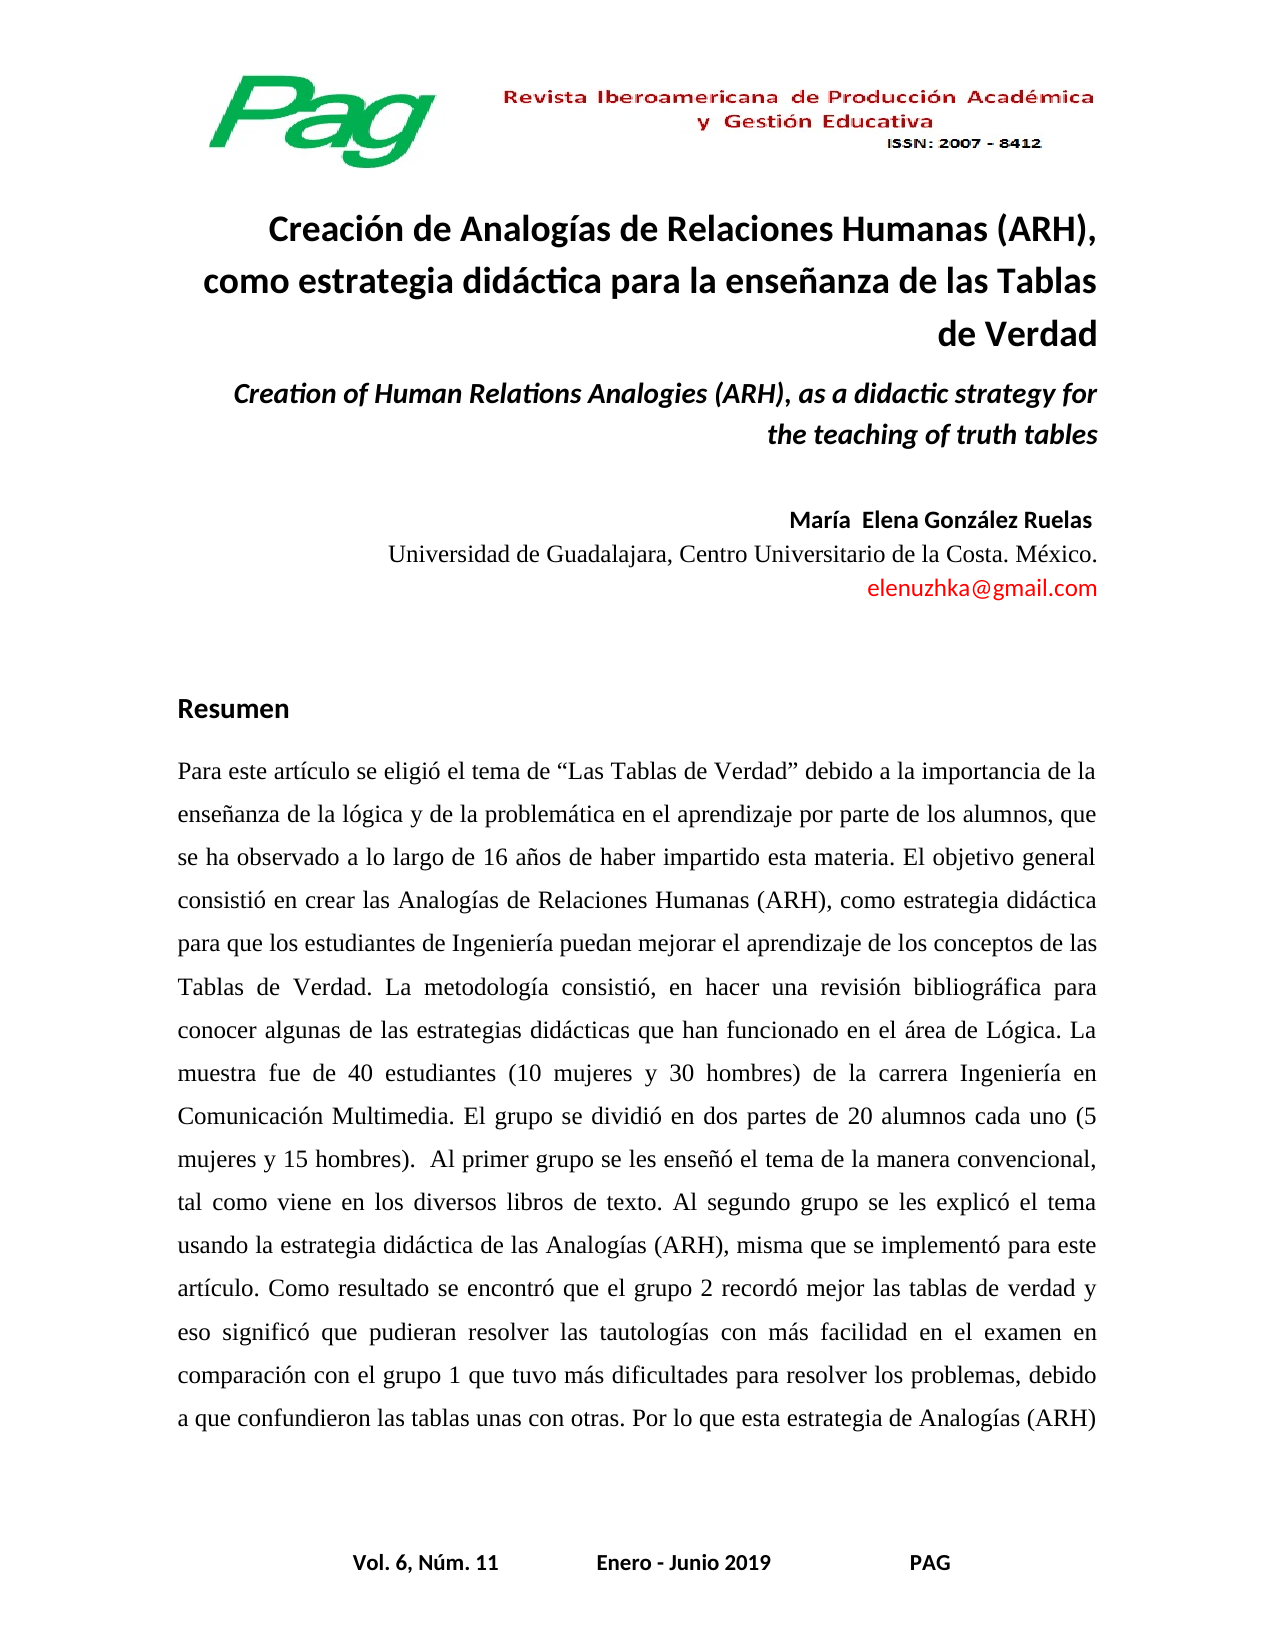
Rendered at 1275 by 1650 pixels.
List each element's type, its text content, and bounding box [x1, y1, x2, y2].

text María Elena González Ruelas Universidad de Guadalajara, Centro Universitario de la Costa. México. elenuzhka@gmail.com [177, 469, 1098, 603]
subtitle Resumen [177, 690, 1098, 726]
text Creation of Human Relations Analogies (ARH), as a didactic strategy for the teaching of truth tables [177, 375, 1098, 452]
text Creación de Analogías de Relaciones Humanas (ARH), como estrategia didáctica para la enseñanza de las Tablas de Verdad [177, 204, 1098, 356]
picture [209, 73, 1096, 169]
